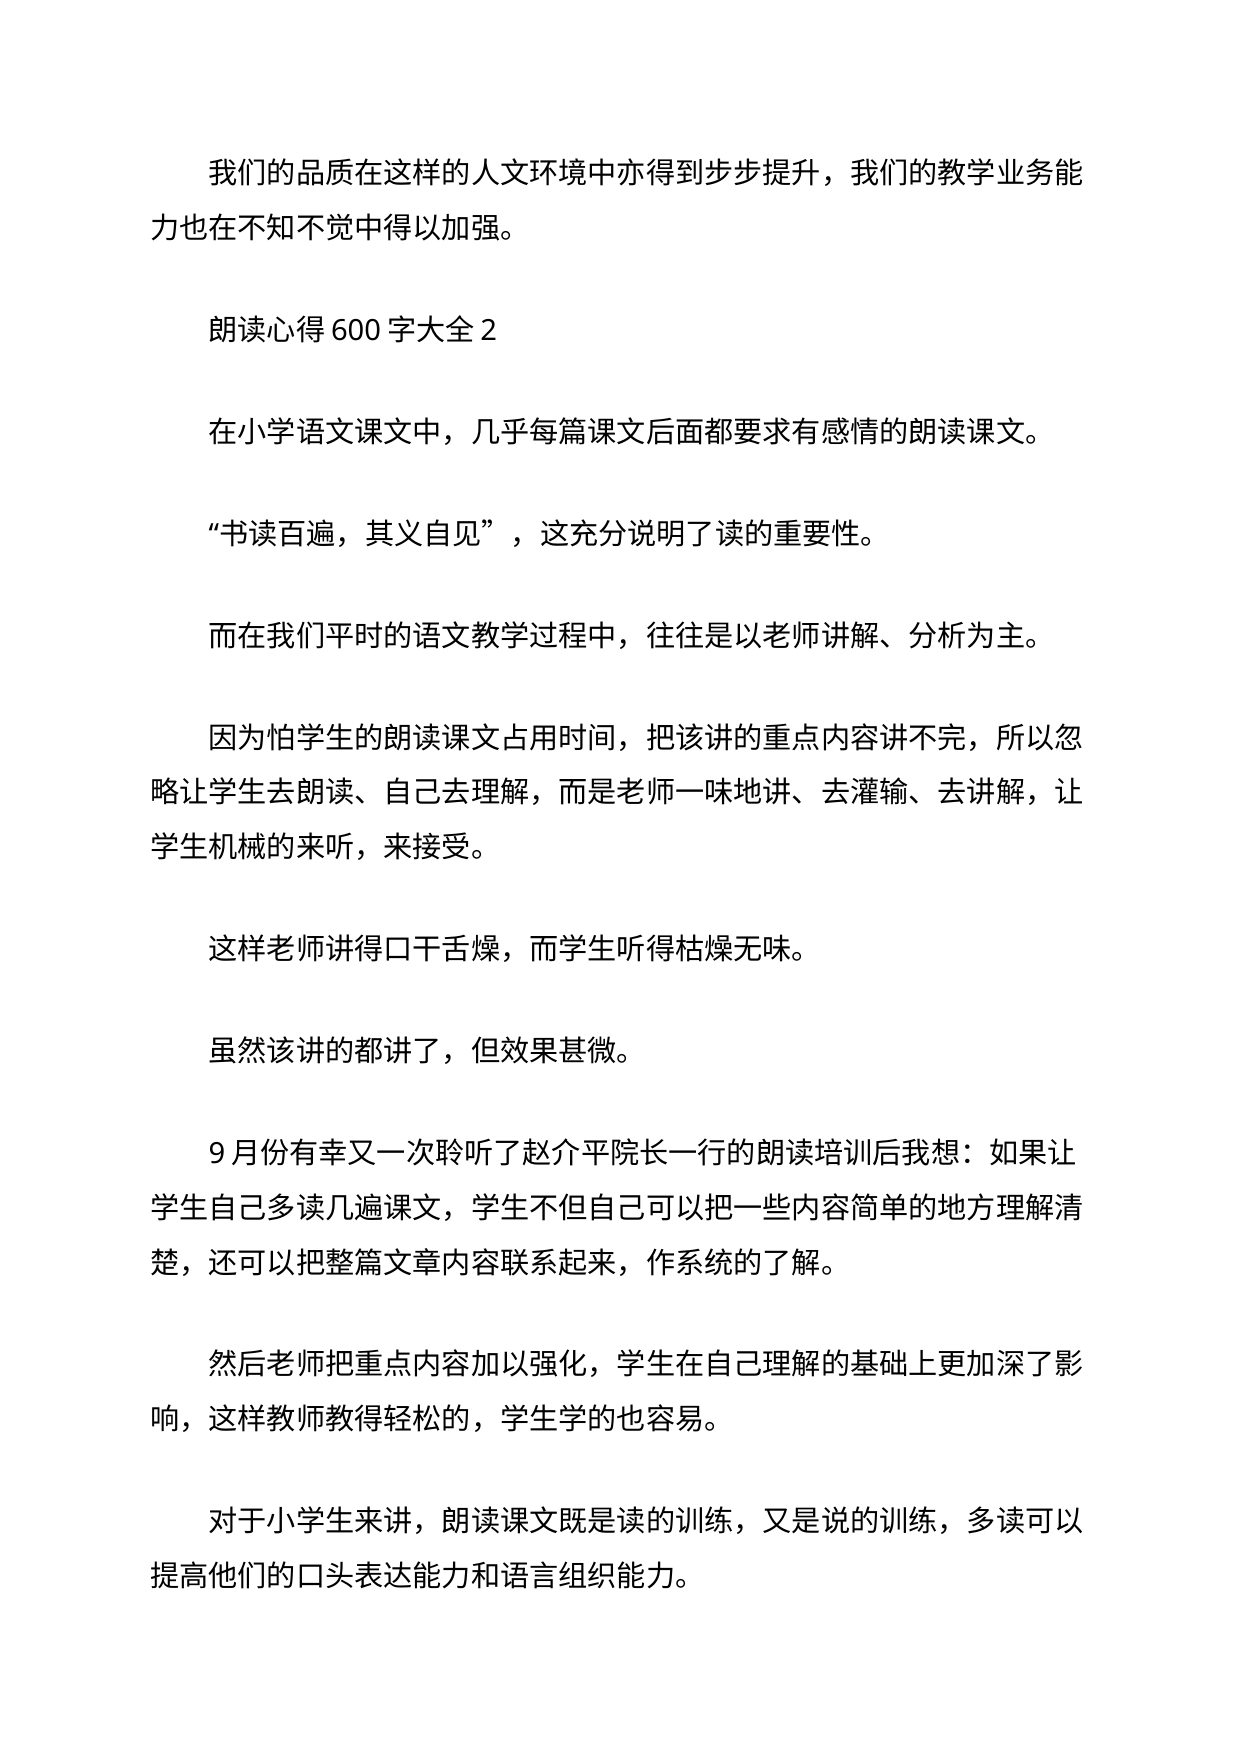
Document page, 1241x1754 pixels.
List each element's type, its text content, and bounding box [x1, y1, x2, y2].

text 9月份有幸又一次聆听了赵介平院长一行的朗读培训后我想：如果让学生自己多读几遍课文，学生不但自己可以把一些内容简单的地方理解清楚，还可以把整篇文章内容联系起来，作系统的了解。 [150, 1129, 1090, 1281]
text 然后老师把重点内容加以强化，学生在自己理解的基础上更加深了影响，这样教师教得轻松的，学生学的也容易。 [150, 1341, 1090, 1438]
text “书读百遍，其义自见”，这充分说明了读的重要性。 [150, 510, 1090, 553]
text 我们的品质在这样的人文环境中亦得到步步提升，我们的教学业务能力也在不知不觉中得以加强。 [150, 150, 1090, 247]
text 朗读心得600字大全2 [150, 307, 1090, 349]
text 对于小学生来讲，朗读课文既是读的训练，又是说的训练，多读可以提高他们的口头表达能力和语言组织能力。 [150, 1498, 1090, 1595]
text 在小学语文课文中，几乎每篇课文后面都要求有感情的朗读课文。 [150, 409, 1090, 451]
text 而在我们平时的语文教学过程中，往往是以老师讲解、分析为主。 [150, 612, 1090, 655]
text 这样老师讲得口干舌燥，而学生听得枯燥无味。 [150, 926, 1090, 968]
text 虽然该讲的都讲了，但效果甚微。 [150, 1027, 1090, 1070]
text 因为怕学生的朗读课文占用时间，把该讲的重点内容讲不完，所以忽略让学生去朗读、自己去理解，而是老师一味地讲、去灌输、去讲解，让学生机械的来听，来接受。 [150, 714, 1090, 866]
